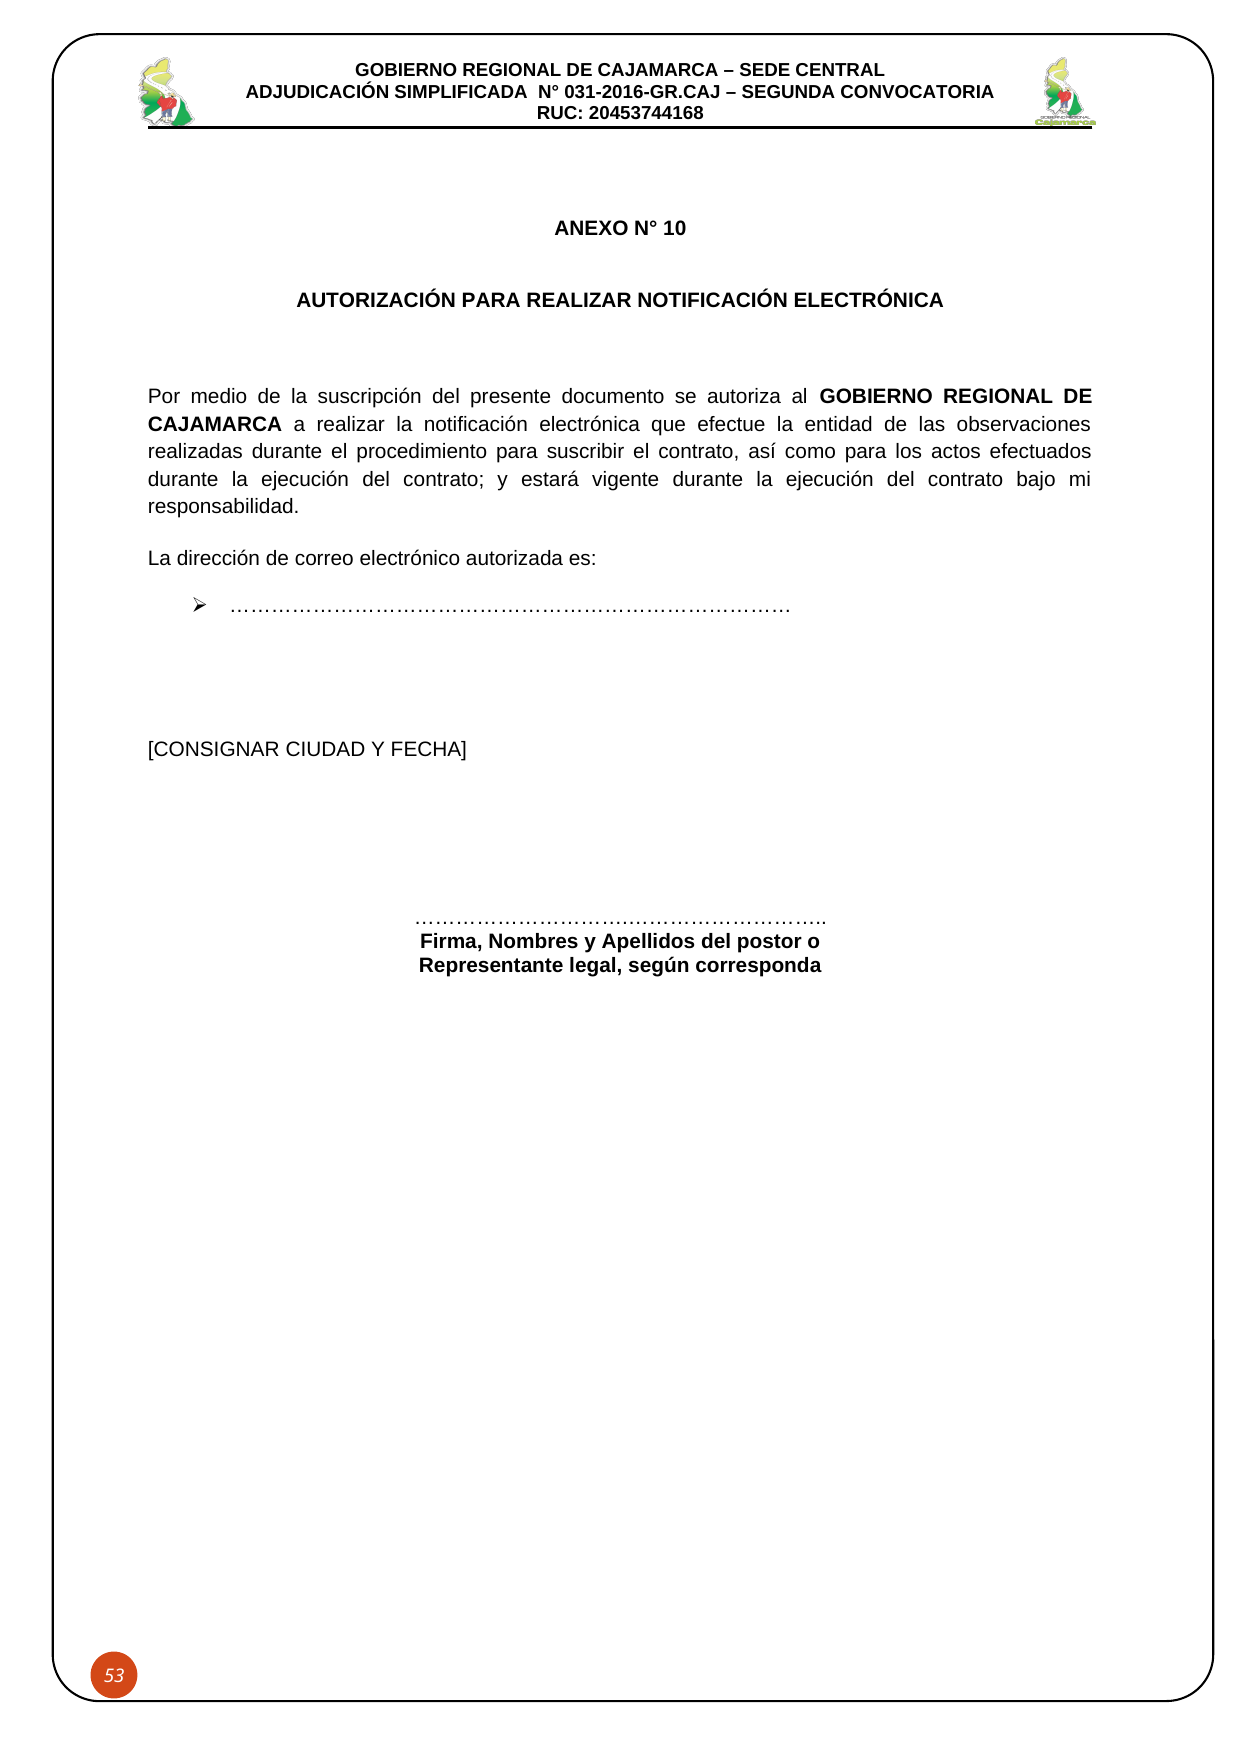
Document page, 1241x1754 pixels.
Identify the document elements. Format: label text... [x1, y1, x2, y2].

text Representante legal, según corresponda [148, 953, 1092, 977]
picture [138, 57, 195, 129]
text ANEXO N° 10 [148, 216, 1092, 240]
text Firma, Nombres y Apellidos del postor o [148, 929, 1092, 953]
text [CONSIGNAR CIUDAD Y FECHA] [148, 737, 1092, 761]
text ………………………….……………………….. [148, 905, 1092, 929]
text Por medio de la suscripción del presente documento se autoriza al GOBIERNO REGIONAL DE CAJAMARCA a realizar la notificación electrónica que efectue la entidad de las observaciones realizadas durante el procedimiento para suscribir el contrato, así como para los actos efectuados durante la ejecución del contrato; y estará vigente durante la ejecución del contrato bajo mi responsabilidad. [148, 384, 1092, 518]
list ……………………………………………………………………… [191, 593, 1092, 617]
text La dirección de correo electrónico autorizada es: [148, 545, 1092, 569]
picture [1035, 57, 1096, 126]
text AUTORIZACIÓN PARA REALIZAR NOTIFICACIÓN ELECTRÓNICA [148, 288, 1092, 312]
